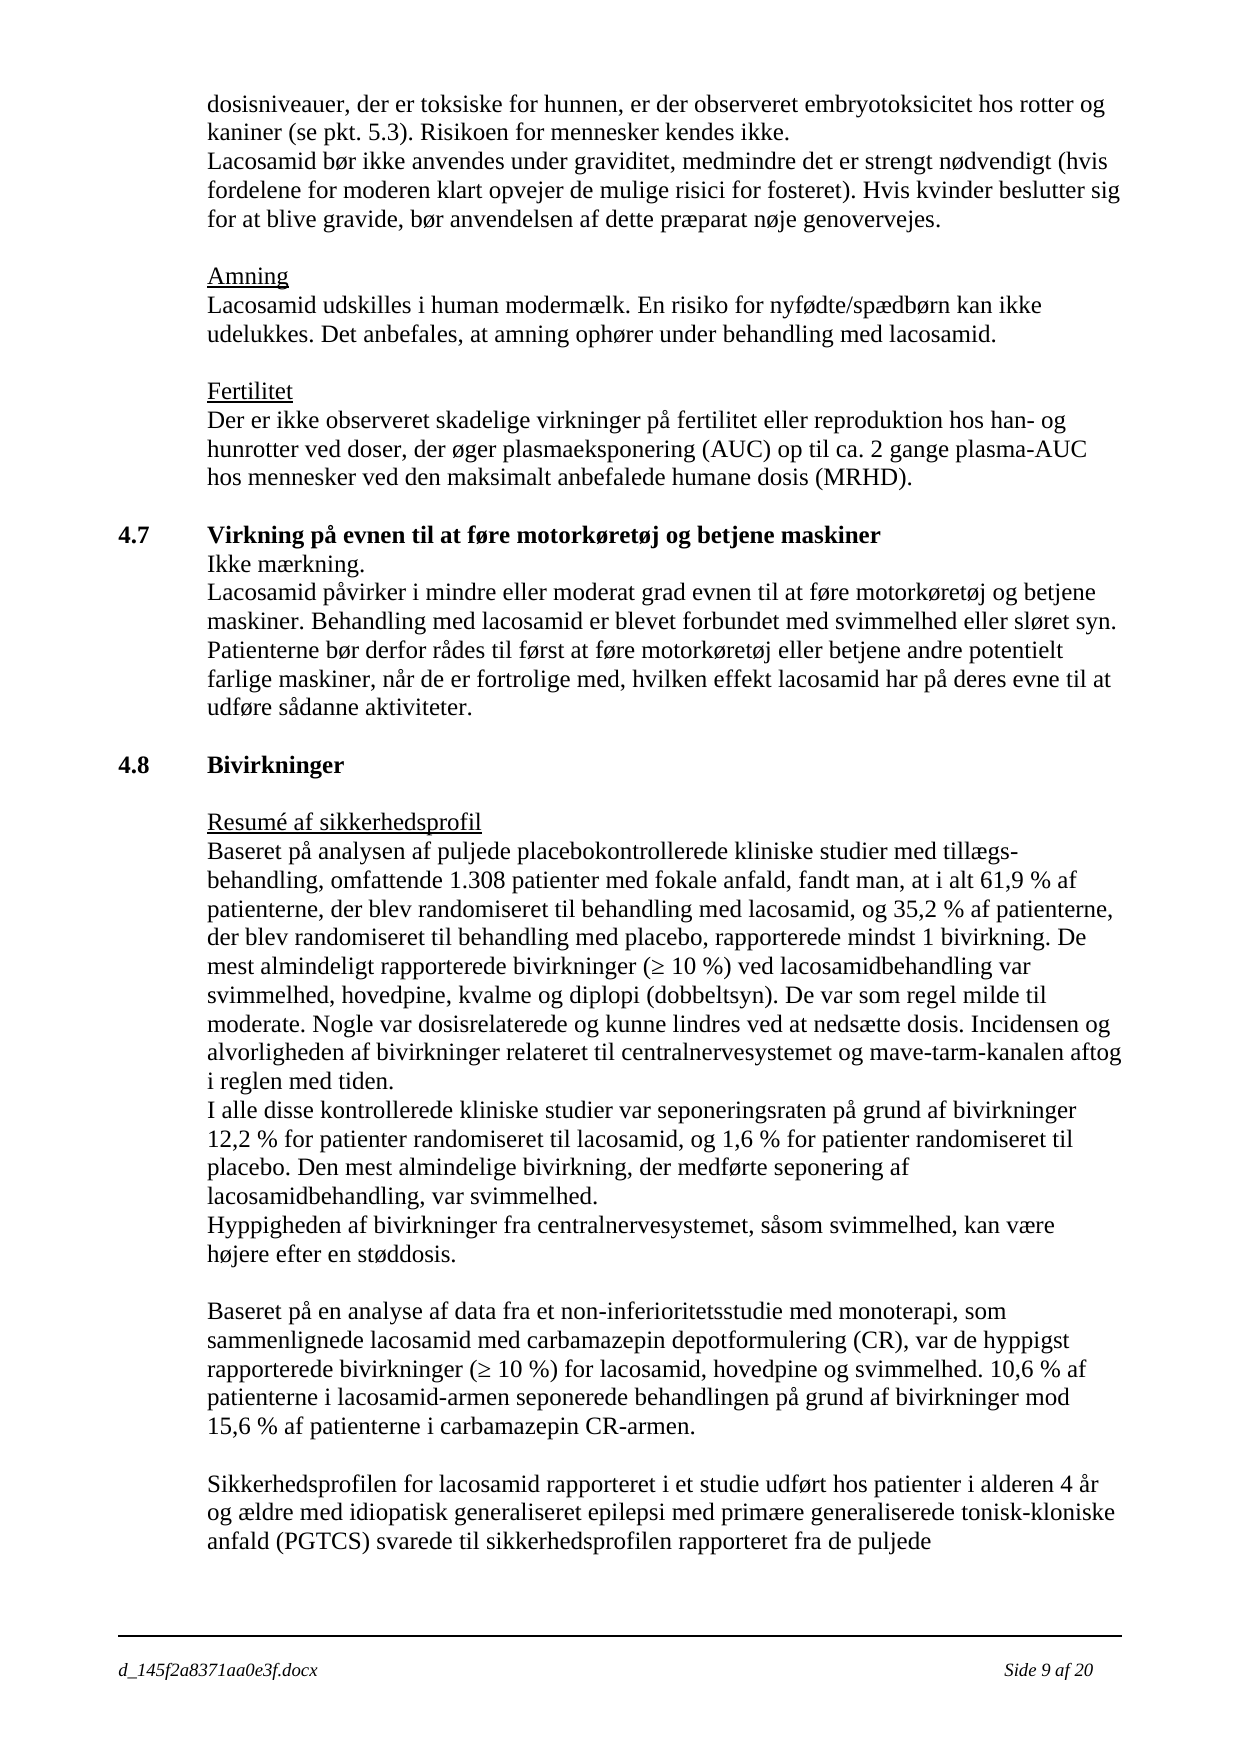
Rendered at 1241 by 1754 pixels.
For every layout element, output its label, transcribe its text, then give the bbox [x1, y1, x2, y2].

text Lacosamid påvirker i mindre eller moderat grad evnen til at føre motorkøretøj og betjene maskiner. Behandling med lacosamid er blevet forbundet med svimmelhed eller sløret syn. Patienterne bør derfor rådes til først at føre motorkøretøj eller betjene andre potentielt farlige maskiner, når de er fortrolige med, hvilken effekt lacosamid har på deres evne til at udføre sådanne aktiviteter. [207, 577, 1122, 721]
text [207, 89, 1122, 146]
text Amning [207, 261, 1122, 290]
text Lacosamid udskilles i human modermælk. En risiko for nyfødte/spædbørn kan ikke udelukkes. Det anbefales, at amning ophører under behandling med lacosamid. [207, 290, 1122, 347]
text 4.8 Bivirkninger [118, 750, 1122, 779]
text 4.7 Virkning på evnen til at føre motorkøretøj og betjene maskiner [118, 520, 1122, 549]
text Baseret på en analyse af data fra et non-inferioritetsstudie med monoterapi, som sammenlignede lacosamid med carbamazepin depotformulering (CR), var de hyppigst rapporterede bivirkninger (≥ 10 %) for lacosamid, hovedpine og svimmelhed. 10,6 % af patienterne i lacosamid-armen seponerede behandlingen på grund af bivirkninger mod 15,6 % af patienterne i carbamazepin CR-armen. [207, 1296, 1122, 1440]
text Hyppigheden af bivirkninger fra centralnervesystemet, såsom svimmelhed, kan være højere efter en støddosis. [207, 1210, 1122, 1267]
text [207, 1469, 1122, 1555]
text Baseret på analysen af puljede placebokontrollerede kliniske studier med tillægsbehandling, omfattende 1.308 patienter med fokale anfald, fandt man, at i alt 61,9 % af patienterne, der blev randomiseret til behandling med lacosamid, og 35,2 % af patienterne, der blev randomiseret til behandling med placebo, rapporterede mindst 1 bivirkning. De mest almindeligt rapporterede bivirkninger (≥ 10 %) ved lacosamidbehandling var svimmelhed, hovedpine, kvalme og diplopi (dobbeltsyn). De var som regel milde til moderate. Nogle var dosisrelaterede og kunne lindres ved at nedsætte dosis. Incidensen og alvorligheden af bivirkninger relateret til centralnervesystemet og mave-tarm-kanalen aftog i reglen med tiden. [207, 836, 1122, 1095]
text Ikke mærkning. [207, 549, 1122, 577]
text Lacosamid bør ikke anvendes under graviditet, medmindre det er strengt nødvendigt (hvis fordelene for moderen klart opvejer de mulige risici for fosteret). Hvis kvinder beslutter sig for at blive gravide, bør anvendelsen af dette præparat nøje genovervejes. [207, 146, 1122, 232]
text I alle disse kontrollerede kliniske studier var seponeringsraten på grund af bivirkninger 12,2 % for patienter randomiseret til lacosamid, og 1,6 % for patienter randomiseret til placebo. Den mest almindelige bivirkning, der medførte seponering af lacosamidbehandling, var svimmelhed. [207, 1095, 1122, 1210]
text Resumé af sikkerhedsprofil [207, 807, 1122, 836]
text Der er ikke observeret skadelige virkninger på fertilitet eller reproduktion hos han- og hunrotter ved doser, der øger plasmaeksponering (AUC) op til ca. 2 gange plasma-AUC hos mennesker ved den maksimalt anbefalede humane dosis (MRHD). [207, 405, 1122, 491]
text Fertilitet [207, 376, 1122, 405]
